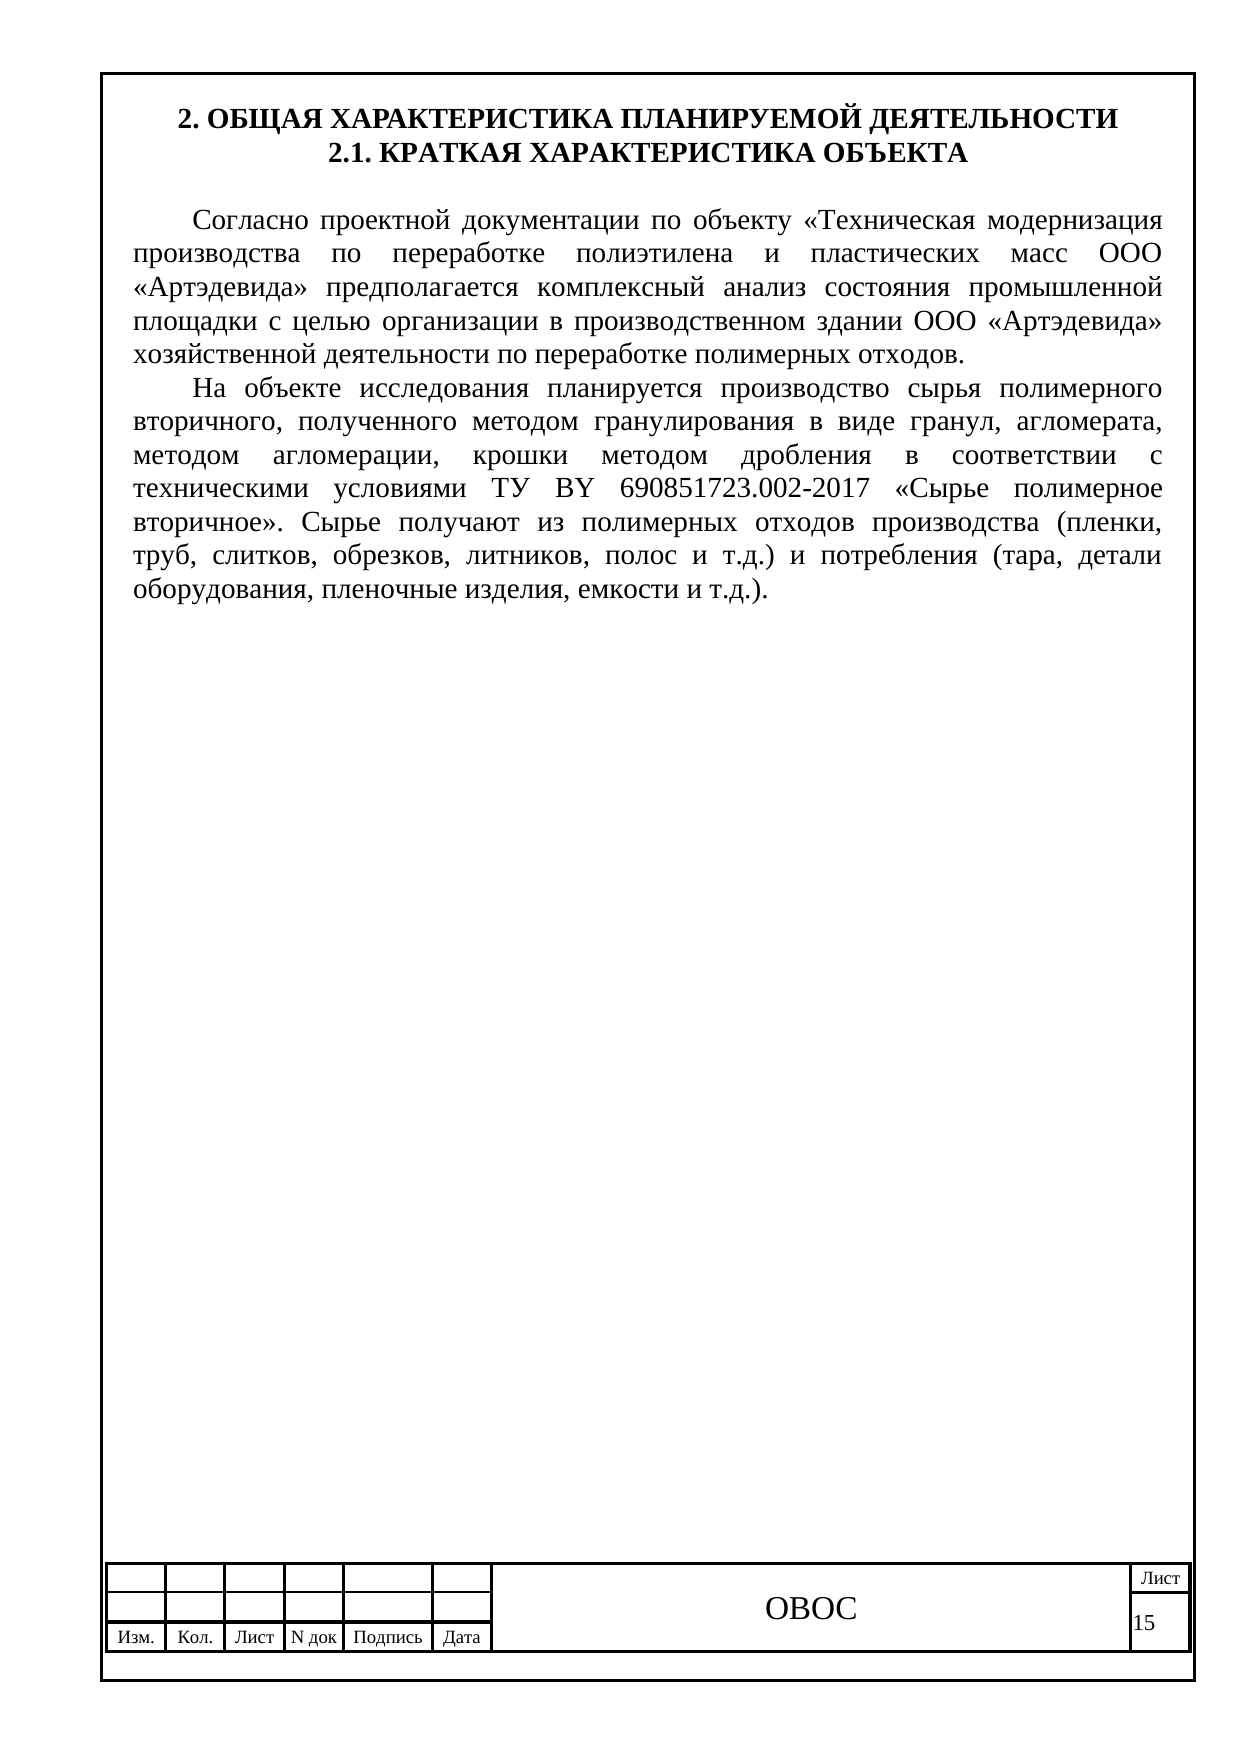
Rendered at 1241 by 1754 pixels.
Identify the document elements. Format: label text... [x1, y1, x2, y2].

text 2. ОБЩАЯ ХАРАКТЕРИСТИКА ПЛАНИРУЕМОЙ ДЕЯТЕЛЬНОСТИ [103, 101, 1193, 135]
text На объекте исследования планируется производство сырья полимерного вторичного, полученного методом гранулирования в виде гранул, агломерата, методом агломерации, крошки методом дробления в соответствии с техническими условиями ТУ BY 690851723.002-2017 «Сырье полимерное вторичное». Сырье получают из полимерных отходов производства (пленки, труб, слитков, обрезков, литников, полос и т.д.) и потребления (тара, детали оборудования, пленочные изделия, емкости и т.д.). [133, 370, 1163, 604]
text 2.1. КРАТКАЯ ХАРАКТЕРИСТИКА ОБЪЕКТА [103, 135, 1193, 168]
text Согласно проектной документации по объекту «Техническая модернизация производства по переработке полиэтилена и пластических масс ООО «Артэдевида» предполагается комплексный анализ состояния промышленной площадки с целью организации в производственном здании ООО «Артэдевида» хозяйственной деятельности по переработке полимерных отходов. [133, 202, 1163, 370]
